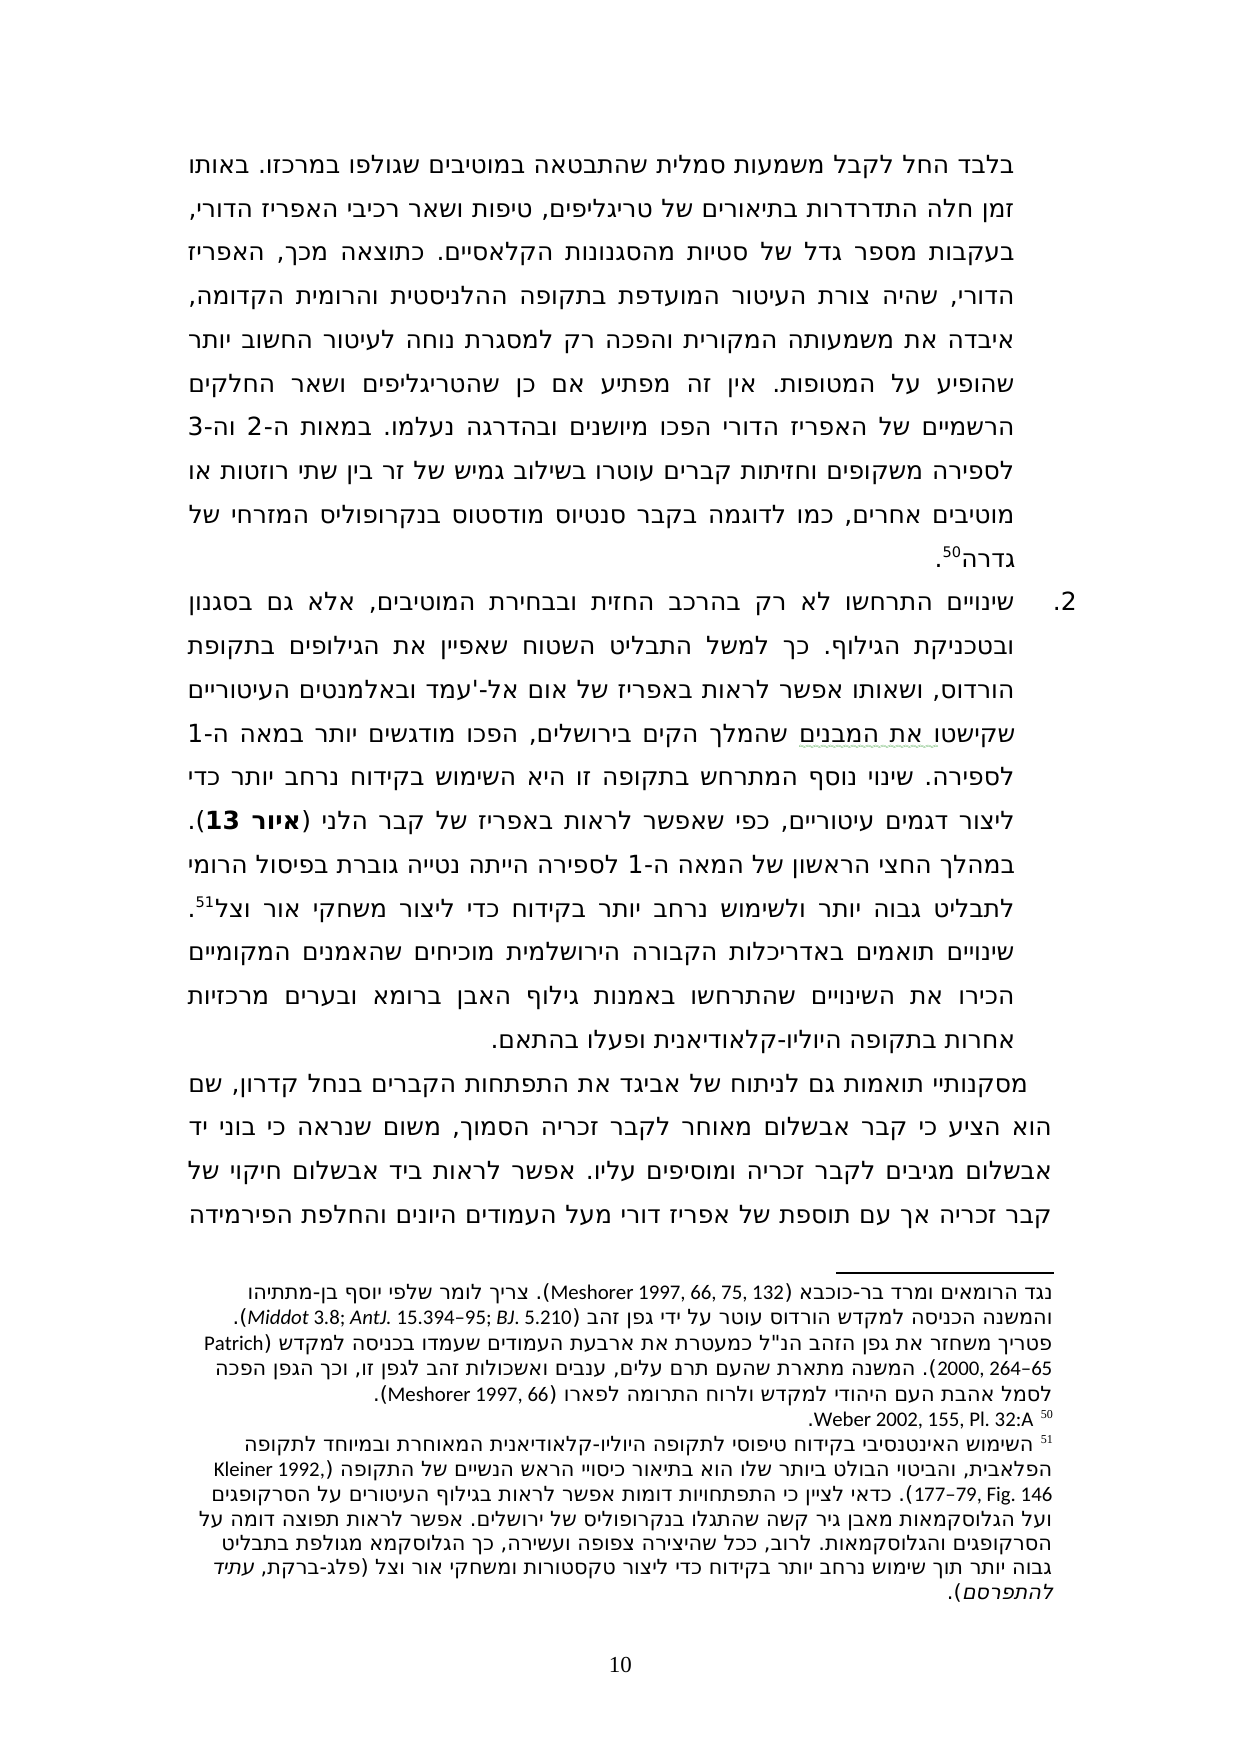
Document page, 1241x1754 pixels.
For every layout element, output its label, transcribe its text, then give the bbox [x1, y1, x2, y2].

list העיטורים במערת אום אל-'עמד מורכבים יותר מבקבר ההלניסטי הקדום יותר של קבר בני חזיר וקבר יאסון. החזית מורכבת מתערובת של רכיבים יונים ודורים (ובמיוחד עמודים יונים, אפריז דורי, דנטילים יונים וגייסון דורי עם טיפות) ובאפריז הדורי יש מטופות מלאות רוזטות. הקבר המאוחר יותר של הלני מלכת ח'דייב מפגין מורכבות גדולה עוד יותר עם תוספת של אפריז פרחוני (בין העמודים לארכיטרב) הקוטע את הרצף האנכי הקלאסי. הרצף האופקי של האפריז נשבר גם על ידי תוספת של שני גביעי? אקנתוס, שני זרים ואשכול ענבים במרכזו. יש לדגש המושם על מרכז האפריז מקבילות בכמה קברים אחרים בירושלים. המוטיב הקוטע את הרצף הרגיל של רוזטות או דיסקים הוא בכל המקרים זר או זרים המאגפים אשכולות ענבים. נראה ששני המוטיבים האלו קיבלו משמעות קבורה כלשהי במהלך המאה ה-1 לספירה ושהאפריז שעד כה היה עיטורי בלבד החל לקבל משמעות סמלית שהתבטאה במוטיבים שגולפו במרכזו. באותו זמן חלה התדרדרות בתיאורים של טריגליפים, טיפות ושאר רכיבי האפריז הדורי, בעקבות מספר גדל של סטיות מהסגנונות הקלאסיים. כתוצאה מכך, האפריז הדורי, שהיה צורת העיטור המועדפת בתקופה ההלניסטית והרומית הקדומה, איבדה את משמעותה המקורית והפכה רק למסגרת נוחה לעיטור החשוב יותר שהופיע על המטופות. אין זה מפתיע אם כן שהטריגליפים ושאר החלקים הרשמיים של האפריז הדורי הפכו מיושנים ובהדרגה נעלמו. במאות ה-2 וה-3 לספירה משקופים וחזיתות קברים עוטרו בשילוב גמיש של זר בין שתי רוזטות או מוטיבים אחרים, כמו לדוגמה בקבר סנטיוס מודסטוס בנקרופוליס המזרחי של גדרה. [187, 150, 1053, 573]
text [187, 1069, 1053, 1229]
list שינויים התרחשו לא רק בהרכב החזית ובבחירת המוטיבים, אלא גם בסגנון ובטכניקת הגילוף. כך למשל התבליט השטוח שאפיין את הגילופים בתקופת הורדוס, ושאותו אפשר לראות באפריז של אום אל-'עמד ובאלמנטים העיטוריים שקישטו את המבנים שהמלך הקים בירושלים, הפכו מודגשים יותר במאה ה-1 לספירה. שינוי נוסף המתרחש בתקופה זו היא השימוש בקידוח נרחב יותר כדי ליצור דגמים עיטוריים, כפי שאפשר לראות באפריז של קבר הלני (איור 13). במהלך החצי הראשון של המאה ה-1 לספירה הייתה נטייה גוברת בפיסול הרומי לתבליט גבוה יותר ולשימוש נרחב יותר בקידוח כדי ליצור משחקי אור וצל. שינויים תואמים באדריכלות הקבורה הירושלמית מוכיחים שהאמנים המקומיים הכירו את השינויים שהתרחשו באמנות גילוף האבן ברומא ובערים מרכזיות אחרות בתקופה היוליו-קלאודיאנית ופעלו בהתאם. [187, 587, 1053, 1054]
